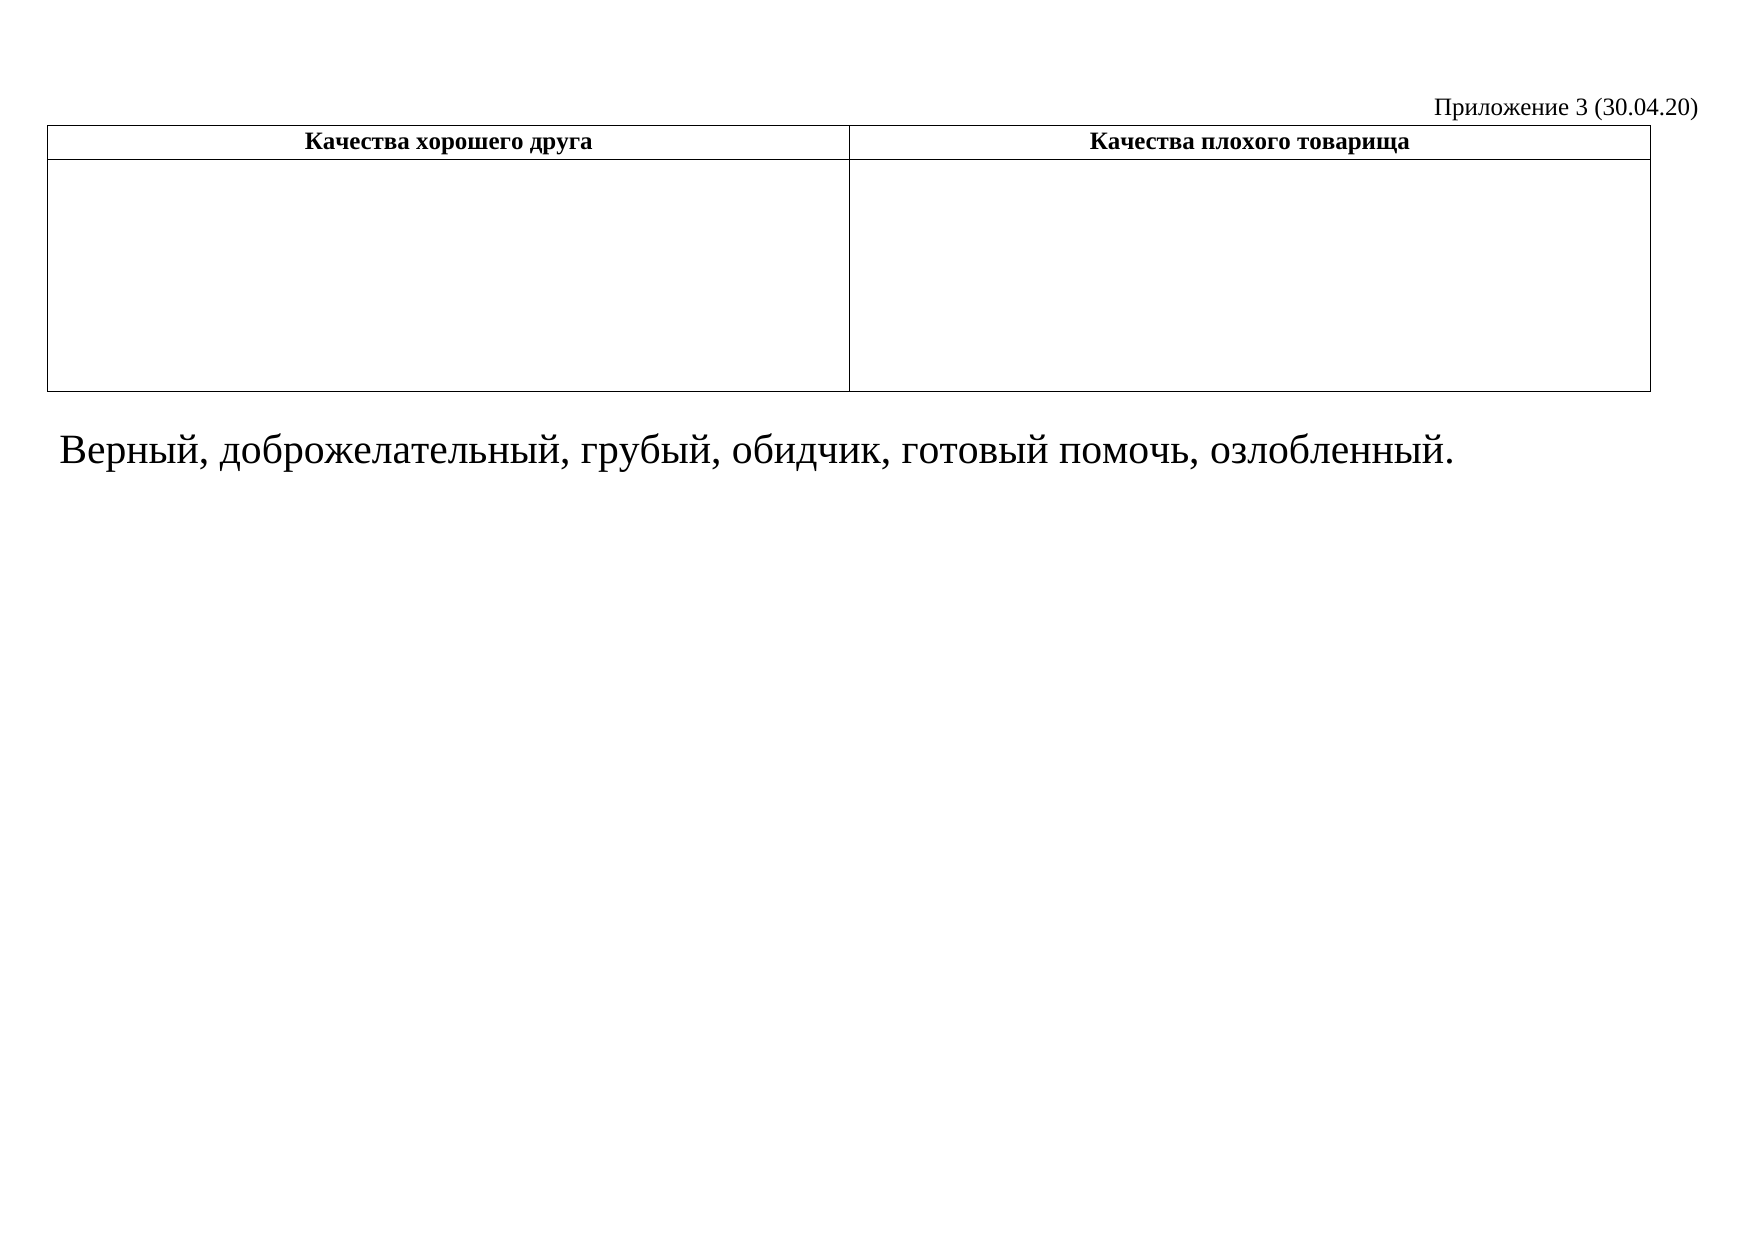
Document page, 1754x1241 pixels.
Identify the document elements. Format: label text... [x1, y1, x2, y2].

table_header Качества плохого товарища [850, 126, 1650, 159]
text Приложение 3 (30.04.20) [59, 92, 1698, 121]
text Верный, доброжелательный, грубый, обидчик, готовый помочь, озлобленный. [59, 425, 1698, 473]
table_cell [48, 160, 849, 391]
table_header Качества хорошего друга [48, 126, 849, 159]
table_cell [850, 160, 1650, 391]
